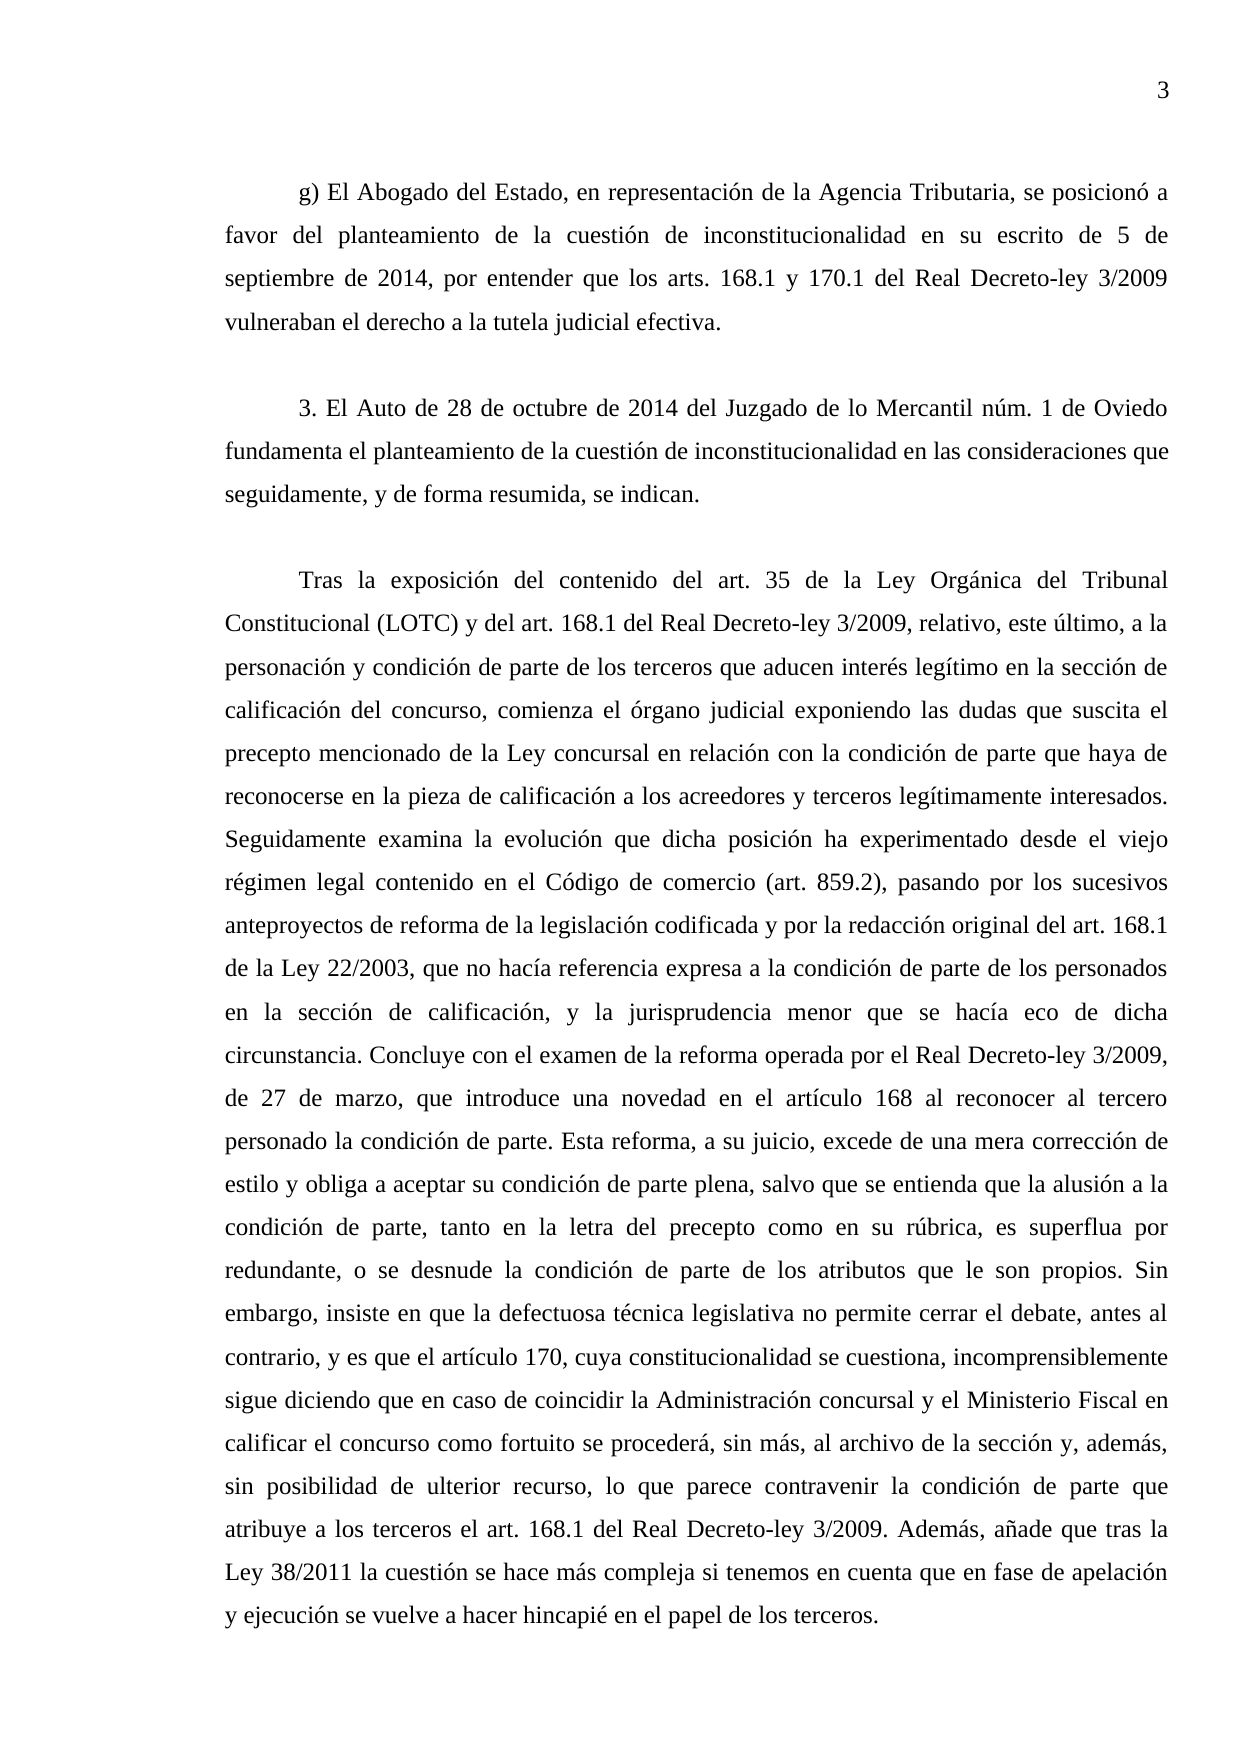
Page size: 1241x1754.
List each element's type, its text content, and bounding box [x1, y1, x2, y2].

text g) El Abogado del Estado, en representación de la Agencia Tributaria, se posicionó a favor del planteamiento de la cuestión de inconstitucionalidad en su escrito de 5 de septiembre de 2014, por entender que los arts. 168.1 y 170.1 del Real Decreto-ley 3/2009 vulneraban el derecho a la tutela judicial efectiva. [224, 177, 1169, 335]
text Tras la exposición del contenido del art. 35 de la Ley Orgánica del Tribunal Constitucional (LOTC) y del art. 168.1 del Real Decreto-ley 3/2009, relativo, este último, a la personación y condición de parte de los terceros que aducen interés legítimo en la sección de calificación del concurso, comienza el órgano judicial exponiendo las dudas que suscita el precepto mencionado de la Ley concursal en relación con la condición de parte que haya de reconocerse en la pieza de calificación a los acreedores y terceros legítimamente interesados. Seguidamente examina la evolución que dicha posición ha experimentado desde el viejo régimen legal contenido en el Código de comercio (art. 859.2), pasando por los sucesivos anteproyectos de reforma de la legislación codificada y por la redacción original del art. 168.1 de la Ley 22/2003, que no hacía referencia expresa a la condición de parte de los personados en la sección de calificación, y la jurisprudencia menor que se hacía eco de dicha circunstancia. Concluye con el examen de la reforma operada por el Real Decreto-ley 3/2009, de 27 de marzo, que introduce una novedad en el artículo 168 al reconocer al tercero personado la condición de parte. Esta reforma, a su juicio, excede de una mera corrección de estilo y obliga a aceptar su condición de parte plena, salvo que se entienda que la alusión a la condición de parte, tanto en la letra del precepto como en su rúbrica, es superflua por redundante, o se desnude la condición de parte de los atributos que le son propios. Sin embargo, insiste en que la defectuosa técnica legislativa no permite cerrar el debate, antes al contrario, y es que el artículo 170, cuya constitucionalidad se cuestiona, incomprensiblemente sigue diciendo que en caso de coincidir la Administración concursal y el Ministerio Fiscal en calificar el concurso como fortuito se procederá, sin más, al archivo de la sección y, además, sin posibilidad de ulterior recurso, lo que parece contravenir la condición de parte que atribuye a los terceros el art. 168.1 del Real Decreto-ley 3/2009. Además, añade que tras la Ley 38/2011 la cuestión se hace más compleja si tenemos en cuenta que en fase de apelación y ejecución se vuelve a hacer hincapié en el papel de los terceros. [224, 565, 1169, 1629]
text 3. El Auto de 28 de octubre de 2014 del Juzgado de lo Mercantil núm. 1 de Oviedo fundamenta el planteamiento de la cuestión de inconstitucionalidad en las consideraciones que seguidamente, y de forma resumida, se indican. [224, 393, 1169, 508]
